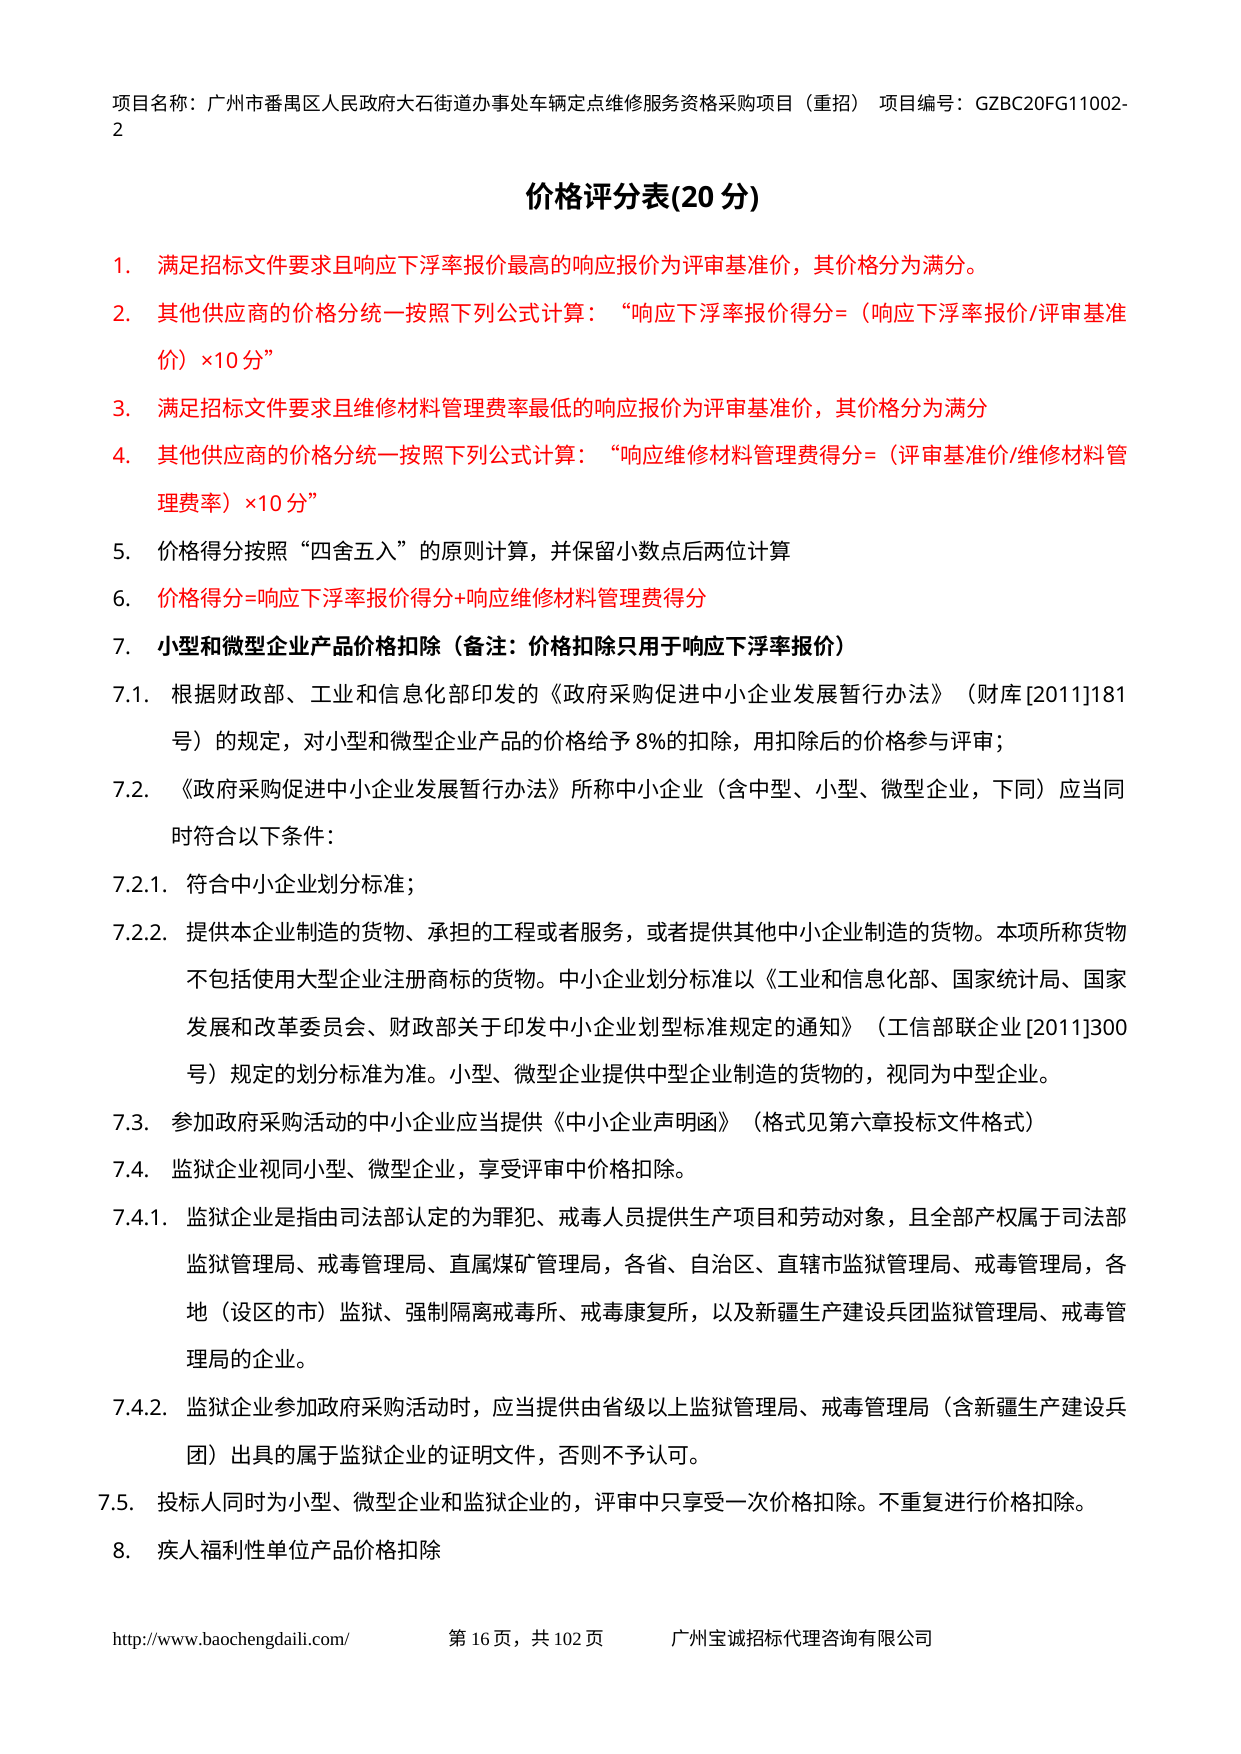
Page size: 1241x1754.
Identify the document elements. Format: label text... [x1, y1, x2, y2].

list 参加政府采购活动的中小企业应当提供《中小企业声明函》（格式见第六章投标文件格式） [112, 1105, 1128, 1136]
list 符合中小企业划分标准； [112, 867, 1128, 899]
list 监狱企业视同小型、微型企业，享受评审中价格扣除。 [112, 1152, 1128, 1184]
text 价格评分表(20分) [156, 162, 1128, 227]
list 其他供应商的价格分统一按照下列公式计算：“响应下浮率报价得分=（响应下浮率报价/评审基准价）×10分” [112, 296, 1128, 375]
list 投标人同时为小型、微型企业和监狱企业的，评审中只享受一次价格扣除。不重复进行价格扣除。 [98, 1485, 1128, 1517]
list 监狱企业参加政府采购活动时，应当提供由省级以上监狱管理局、戒毒管理局（含新疆生产建设兵团）出具的属于监狱企业的证明文件，否则不予认可。 [112, 1390, 1128, 1469]
list 满足招标文件要求且响应下浮率报价最高的响应报价为评审基准价，其价格分为满分。 [112, 248, 1128, 280]
list 价格得分=响应下浮率报价得分+响应维修材料管理费得分 [112, 581, 1128, 613]
list 价格得分按照“四舍五入”的原则计算，并保留小数点后两位计算 [112, 534, 1128, 566]
list 根据财政部、工业和信息化部印发的《政府采购促进中小企业发展暂行办法》（财库[2011]181号）的规定，对小型和微型企业产品的价格给予8%的扣除，用扣除后的价格参与评审； [112, 677, 1128, 756]
list 提供本企业制造的货物、承担的工程或者服务，或者提供其他中小企业制造的货物。本项所称货物不包括使用大型企业注册商标的货物。中小企业划分标准以《工业和信息化部、国家统计局、国家发展和改革委员会、财政部关于印发中小企业划型标准规定的通知》（工信部联企业[2011]300号）规定的划分标准为准。小型、微型企业提供中型企业制造的货物的，视同为中型企业。 [112, 914, 1128, 1089]
list 满足招标文件要求且维修材料管理费率最低的响应报价为评审基准价，其价格分为满分 [112, 391, 1128, 423]
list 其他供应商的价格分统一按照下列公式计算：“响应维修材料管理费得分=（评审基准价/维修材料管理费率）×10分” [112, 438, 1128, 518]
list 疾人福利性单位产品价格扣除 [112, 1533, 1128, 1564]
list 监狱企业是指由司法部认定的为罪犯、戒毒人员提供生产项目和劳动对象，且全部产权属于司法部监狱管理局、戒毒管理局、直属煤矿管理局，各省、自治区、直辖市监狱管理局、戒毒管理局，各地（设区的市）监狱、强制隔离戒毒所、戒毒康复所，以及新疆生产建设兵团监狱管理局、戒毒管理局的企业。 [112, 1200, 1128, 1374]
list 《政府采购促进中小企业发展暂行办法》所称中小企业（含中型、小型、微型企业，下同）应当同时符合以下条件： [112, 772, 1128, 851]
list 小型和微型企业产品价格扣除（备注：价格扣除只用于响应下浮率报价） [112, 629, 1128, 661]
